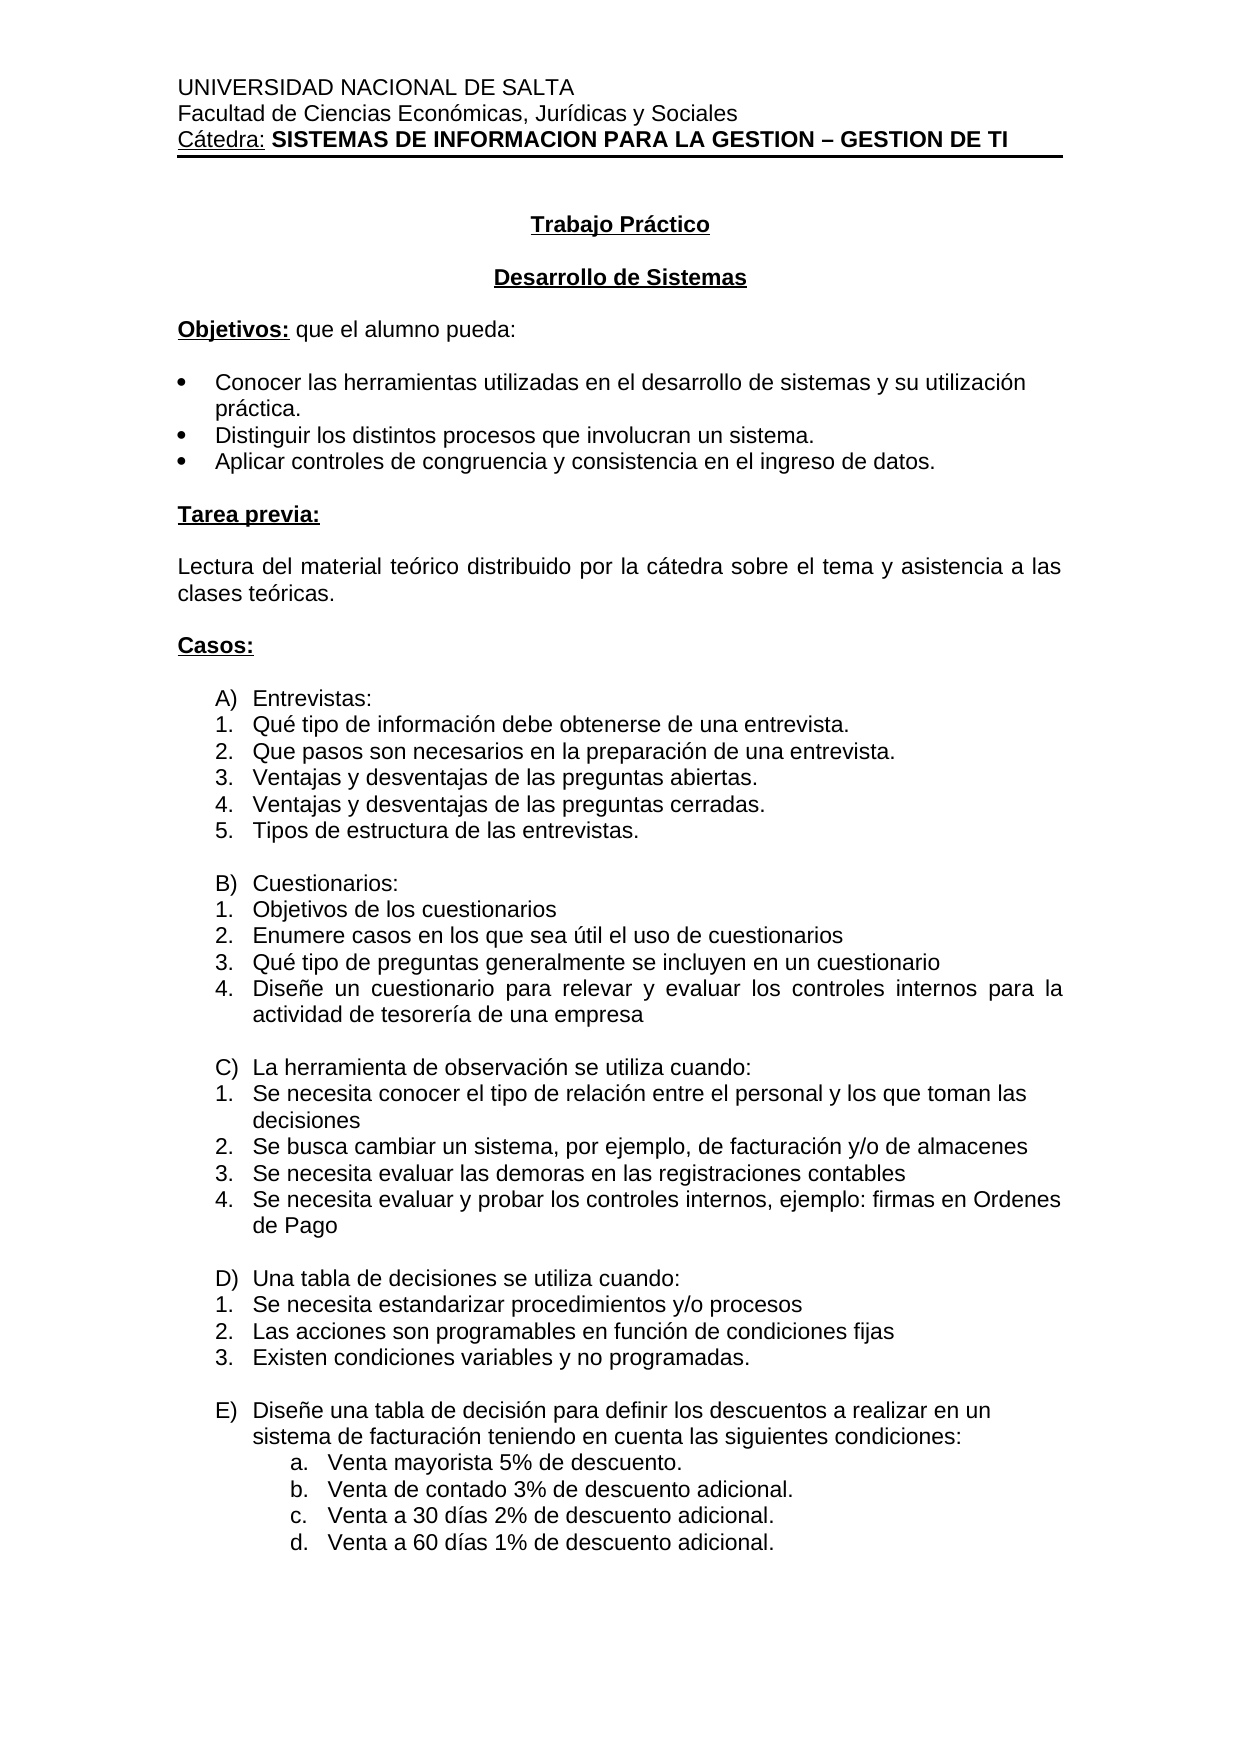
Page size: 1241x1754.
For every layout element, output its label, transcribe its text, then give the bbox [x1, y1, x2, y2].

list Se necesita evaluar y probar los controles internos, ejemplo: firmas en Ordenes de Pago [215, 1186, 1063, 1238]
list Venta de contado 3% de descuento adicional. [290, 1476, 1063, 1502]
list Venta mayorista 5% de descuento. [290, 1449, 1063, 1476]
list Entrevistas: [215, 685, 1063, 711]
list Se necesita estandarizar procedimientos y/o procesos [215, 1291, 1063, 1318]
list Qué tipo de preguntas generalmente se incluyen en un cuestionario [215, 949, 1063, 975]
list Qué tipo de información debe obtenerse de una entrevista. [215, 711, 1063, 738]
list Venta a 30 días 2% de descuento adicional. [290, 1502, 1063, 1528]
list Existen condiciones variables y no programadas. [215, 1344, 1063, 1370]
list Diseñe un cuestionario para relevar y evaluar los controles internos para la actividad de tesorería de una empresa [215, 975, 1063, 1028]
list Distinguir los distintos procesos que involucran un sistema. [177, 422, 1063, 448]
text Casos: [177, 632, 1063, 659]
list Venta a 60 días 1% de descuento adicional. [290, 1528, 1063, 1555]
list Ventajas y desventajas de las preguntas cerradas. [215, 791, 1063, 817]
text Tarea previa: [177, 501, 1063, 527]
list Aplicar controles de congruencia y consistencia en el ingreso de datos. [177, 448, 1063, 474]
text Trabajo Práctico [177, 211, 1063, 237]
text Objetivos: que el alumno pueda: [177, 316, 1063, 342]
list Que pasos son necesarios en la preparación de una entrevista. [215, 738, 1063, 764]
list Enumere casos en los que sea útil el uso de cuestionarios [215, 922, 1063, 949]
text Lectura del material teórico distribuido por la cátedra sobre el tema y asistencia a las clases teóricas. [177, 553, 1063, 606]
text Desarrollo de Sistemas [177, 263, 1063, 290]
list Diseñe una tabla de decisión para definir los descuentos a realizar en un sistema de facturación teniendo en cuenta las siguientes condiciones: [215, 1397, 1063, 1449]
list Las acciones son programables en función de condiciones fijas [215, 1318, 1063, 1344]
list La herramienta de observación se utiliza cuando: [215, 1054, 1063, 1080]
list Conocer las herramientas utilizadas en el desarrollo de sistemas y su utilización práctica. [177, 369, 1063, 422]
list Se necesita conocer el tipo de relación entre el personal y los que toman las decisiones [215, 1080, 1063, 1133]
list Objetivos de los cuestionarios [215, 896, 1063, 922]
list Una tabla de decisiones se utiliza cuando: [215, 1265, 1063, 1291]
list Se necesita evaluar las demoras en las registraciones contables [215, 1159, 1063, 1186]
list Cuestionarios: [215, 869, 1063, 896]
list Tipos de estructura de las entrevistas. [215, 817, 1063, 843]
list Se busca cambiar un sistema, por ejemplo, de facturación y/o de almacenes [215, 1133, 1063, 1159]
list Ventajas y desventajas de las preguntas abiertas. [215, 764, 1063, 791]
